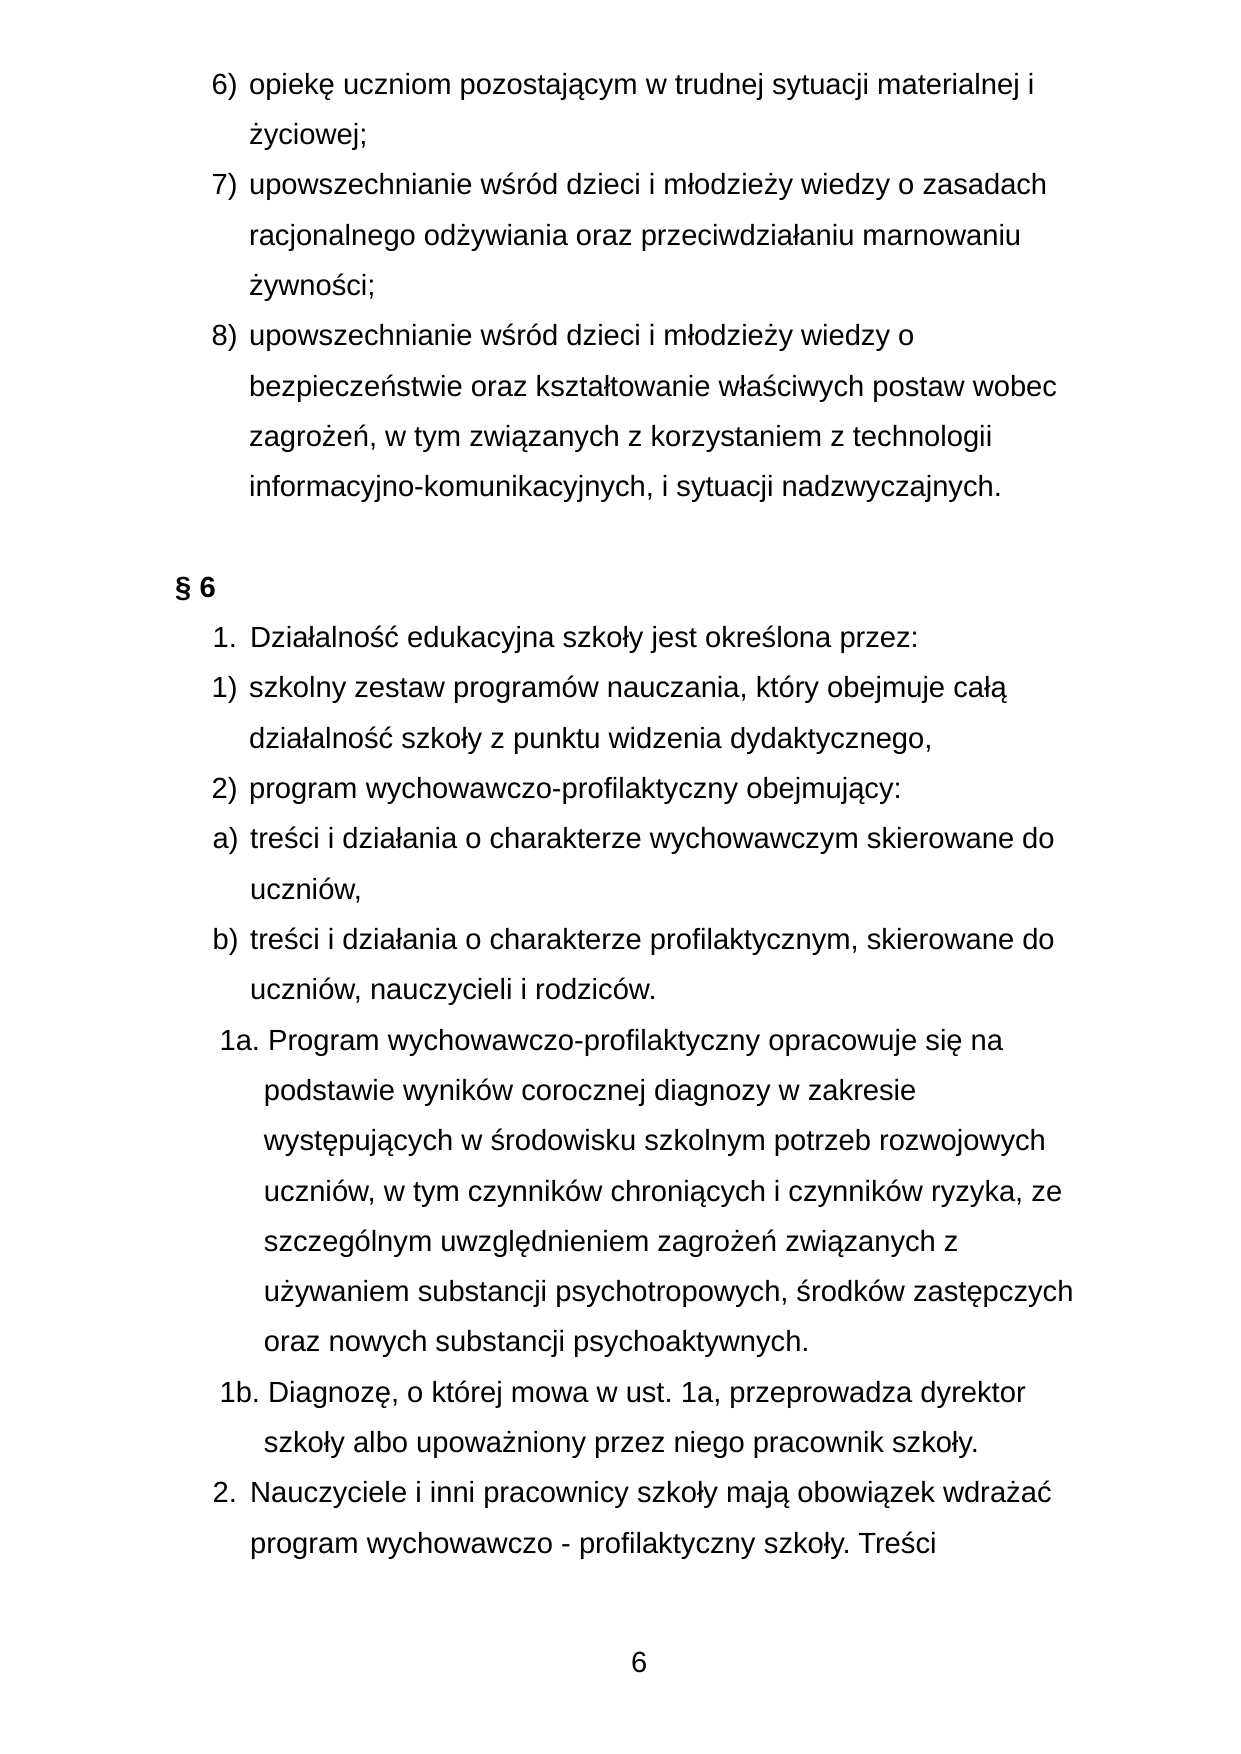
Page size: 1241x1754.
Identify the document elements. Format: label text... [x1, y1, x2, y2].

text § 6 [175, 570, 1091, 603]
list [212, 1475, 1091, 1559]
list treści i działania o charakterze profilaktycznym, skierowane do uczniów, nauczycieli i rodziców. [212, 922, 1091, 1006]
list Działalność edukacyjna szkoły jest określona przez: [212, 620, 1091, 654]
list program wychowawczo-profilaktyczny obejmujący: [211, 771, 1091, 804]
list szkolny zestaw programów nauczania, który obejmuje całą działalność szkoły z punktu widzenia dydaktycznego, [211, 670, 1091, 754]
text 1b. Diagnozę, o której mowa w ust. 1a, przeprowadza dyrektor szkoły albo upoważniony przez niego pracownik szkoły. [219, 1375, 1091, 1459]
list treści i działania o charakterze wychowawczym skierowane do uczniów, [212, 821, 1091, 905]
text 1a. Program wychowawczo-profilaktyczny opracowuje się na podstawie wyników corocznej diagnozy w zakresie występujących w środowisku szkolnym potrzeb rozwojowych uczniów, w tym czynników chroniących i czynników ryzyka, ze szczególnym uwzględnieniem zagrożeń związanych z używaniem substancji psychotropowych, środków zastępczych oraz nowych substancji psychoaktywnych. [219, 1023, 1091, 1358]
list upowszechnianie wśród dzieci i młodzieży wiedzy o zasadach racjonalnego odżywiania oraz przeciwdziałaniu marnowaniu żywności; [211, 167, 1091, 301]
list opiekę uczniom pozostającym w trudnej sytuacji materialnej i życiowej; [211, 67, 1091, 151]
list upowszechnianie wśród dzieci i młodzieży wiedzy o bezpieczeństwie oraz kształtowanie właściwych postaw wobec zagrożeń, w tym związanych z korzystaniem z technologii informacyjno-komunikacyjnych, i sytuacji nadzwyczajnych. [211, 318, 1091, 503]
